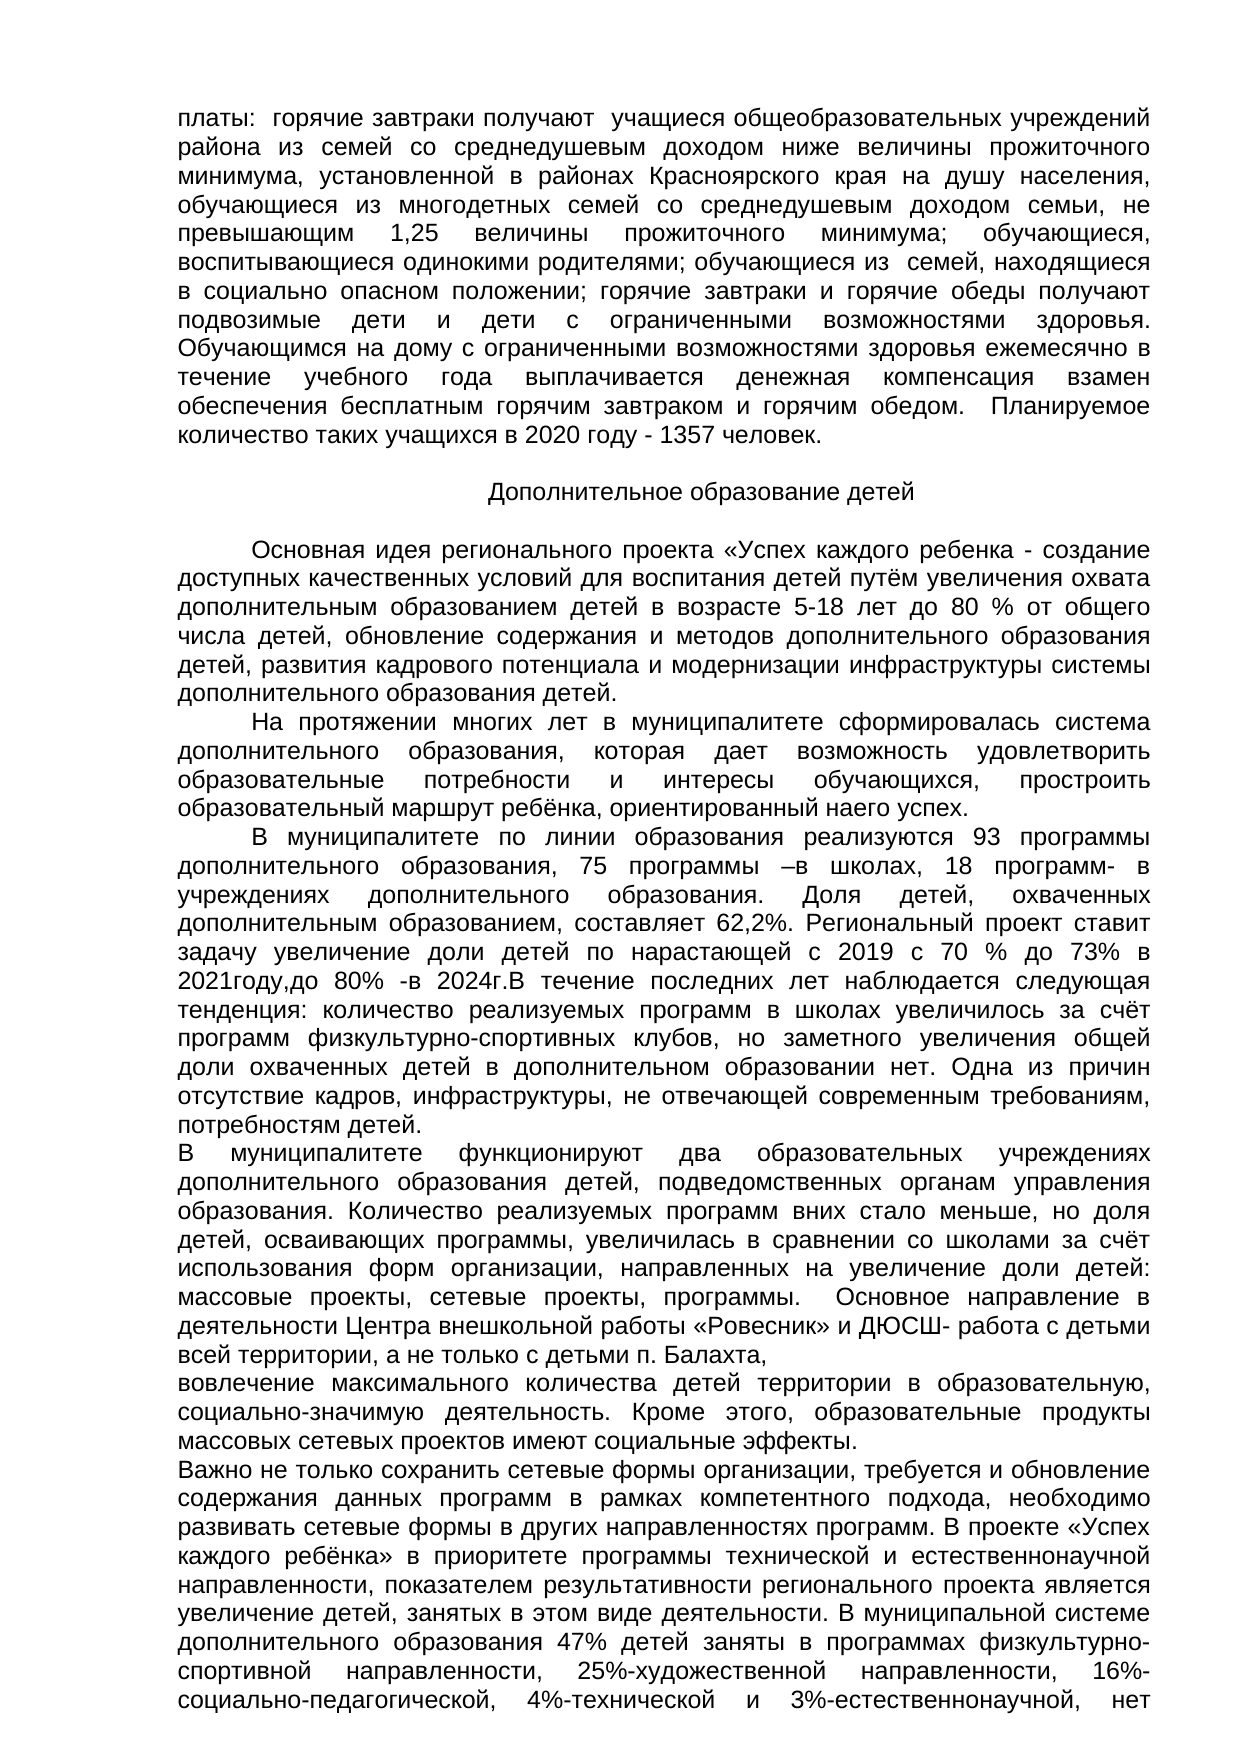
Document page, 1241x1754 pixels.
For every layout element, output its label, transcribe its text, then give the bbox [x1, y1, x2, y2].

text Дополнительное образование детей [177, 477, 1152, 506]
text В муниципалитете по линии образования реализуются 93 программы дополнительного образования, 75 программы –в школах, 18 программ- в учреждениях дополнительного образования. Доля детей, охваченных дополнительным образованием, составляет 62,2%. Региональный проект ставит задачу увеличение доли детей по нарастающей с 2019 с 70 % до 73% в 2021году,до 80% -в 2024г.В течение последних лет наблюдается следующая тенденция: количество реализуемых программ в школах увеличилось за счёт программ физкультурно-спортивных клубов, но заметного увеличения общей доли охваченных детей в дополнительном образовании нет. Одна из причин отсутствие кадров, инфраструктуры, не отвечающей современным требованиям, потребностям детей. [177, 822, 1152, 1138]
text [177, 1455, 1152, 1713]
text Основная идея регионального проекта «Успех каждого ребенка - создание доступных качественных условий для воспитания детей путём увеличения охвата дополнительным образованием детей в возрасте 5-18 лет до 80 % от общего числа детей, обновление содержания и методов дополнительного образования детей, развития кадрового потенциала и модернизации инфраструктуры системы дополнительного образования детей. [177, 535, 1152, 707]
text На протяжении многих лет в муниципалитете сформировалась система дополнительного образования, которая дает возможность удовлетворить образовательные потребности и интересы обучающихся, простроить образовательный маршрут ребёнка, ориентированный наего успех. [177, 707, 1152, 822]
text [177, 103, 1152, 448]
text вовлечение максимального количества детей территории в образовательную, социально-значимую деятельность. Кроме этого, образовательные продукты массовых сетевых проектов имеют социальные эффекты. [177, 1368, 1152, 1455]
text В муниципалитете функционируют два образовательных учреждениях дополнительного образования детей, подведомственных органам управления образования. Количество реализуемых программ вних стало меньше, но доля детей, осваивающих программы, увеличилась в сравнении со школами за счёт использования форм организации, направленных на увеличение доли детей: массовые проекты, сетевые проекты, программы. Основное направление в деятельности Центра внешкольной работы «Ровесник» и ДЮСШ- работа с детьми всей территории, а не только с детьми п. Балахта, [177, 1138, 1152, 1368]
